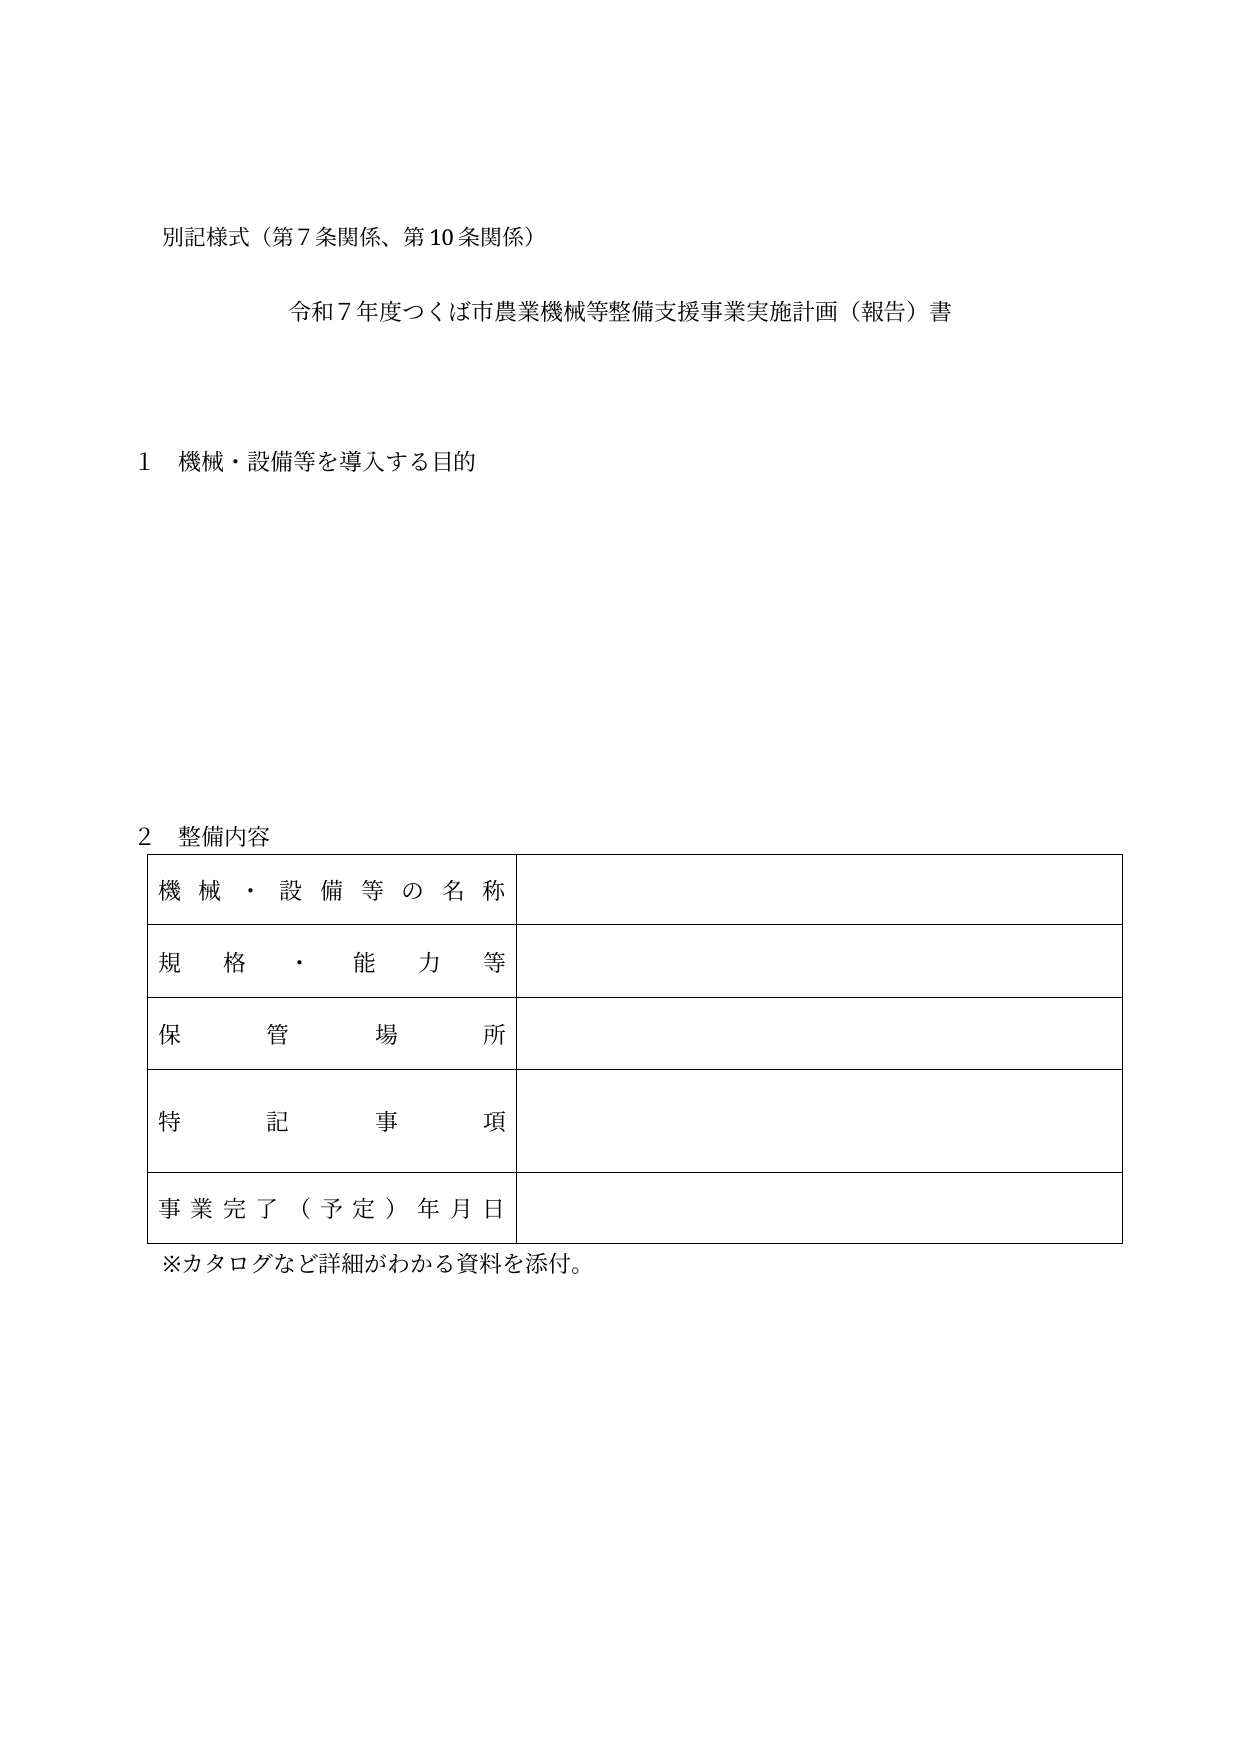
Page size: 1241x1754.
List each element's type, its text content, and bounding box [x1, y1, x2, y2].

table_cell [517, 998, 1122, 1069]
text ※カタログなど詳細がわかる資料を添付。 [162, 1244, 1063, 1281]
table_header 機械・設備等の名称 [148, 855, 516, 924]
table_cell [517, 1173, 1122, 1243]
table_header [517, 855, 1122, 924]
table_cell 保管場所 [148, 998, 516, 1069]
table_cell [517, 925, 1122, 997]
table_cell [517, 1070, 1122, 1172]
text ２ 整備内容 [133, 817, 1063, 854]
table_cell 事業完了（予定）年月日 [148, 1173, 516, 1243]
text 令和７年度つくば市農業機械等整備支援事業実施計画（報告）書 [177, 292, 1063, 329]
table_cell 規格・能力等 [148, 925, 516, 997]
text １ 機械・設備等を導入する目的 [133, 442, 1063, 479]
table_cell 特記事項 [148, 1070, 516, 1172]
text 別記様式（第７条関係、第10条関係） [162, 217, 1063, 254]
